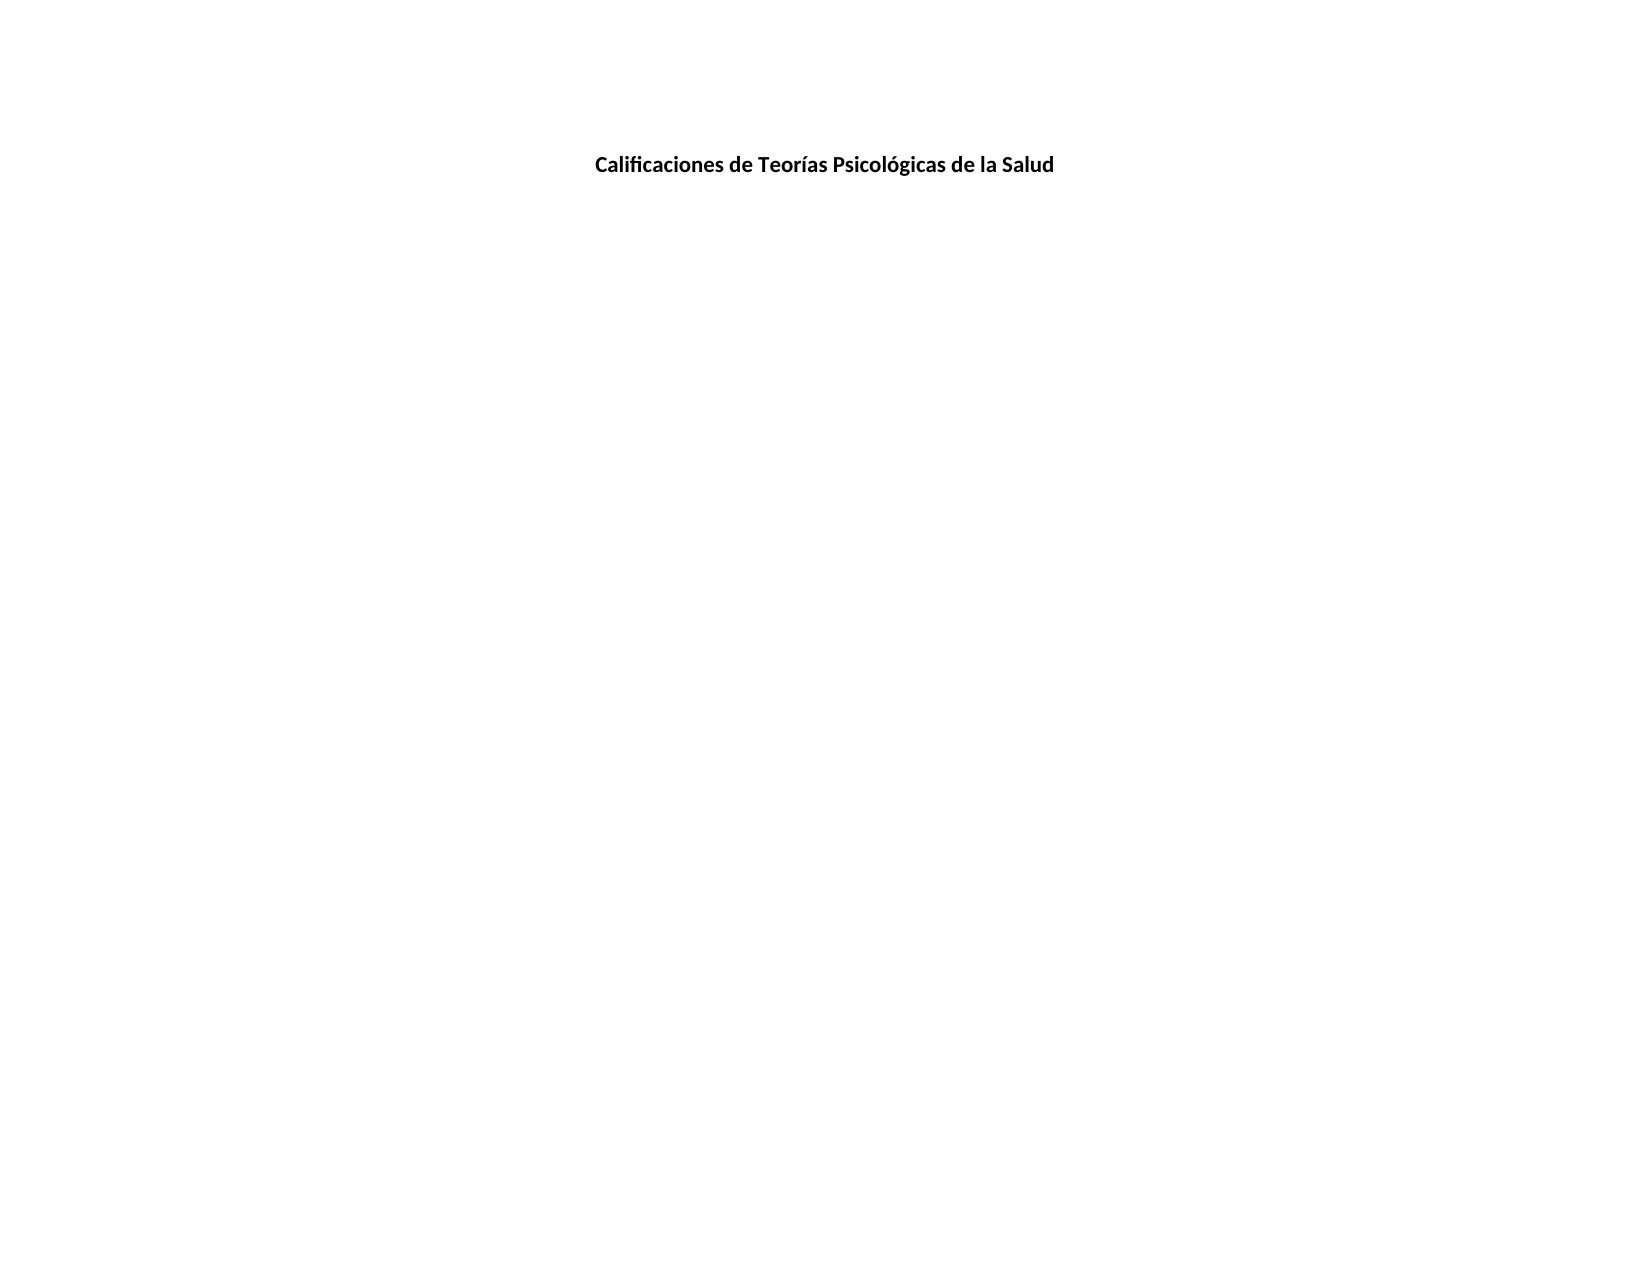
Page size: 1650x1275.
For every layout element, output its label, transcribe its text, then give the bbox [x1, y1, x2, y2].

text Calificaciones de Teorías Psicológicas de la Salud [112, 150, 1537, 178]
